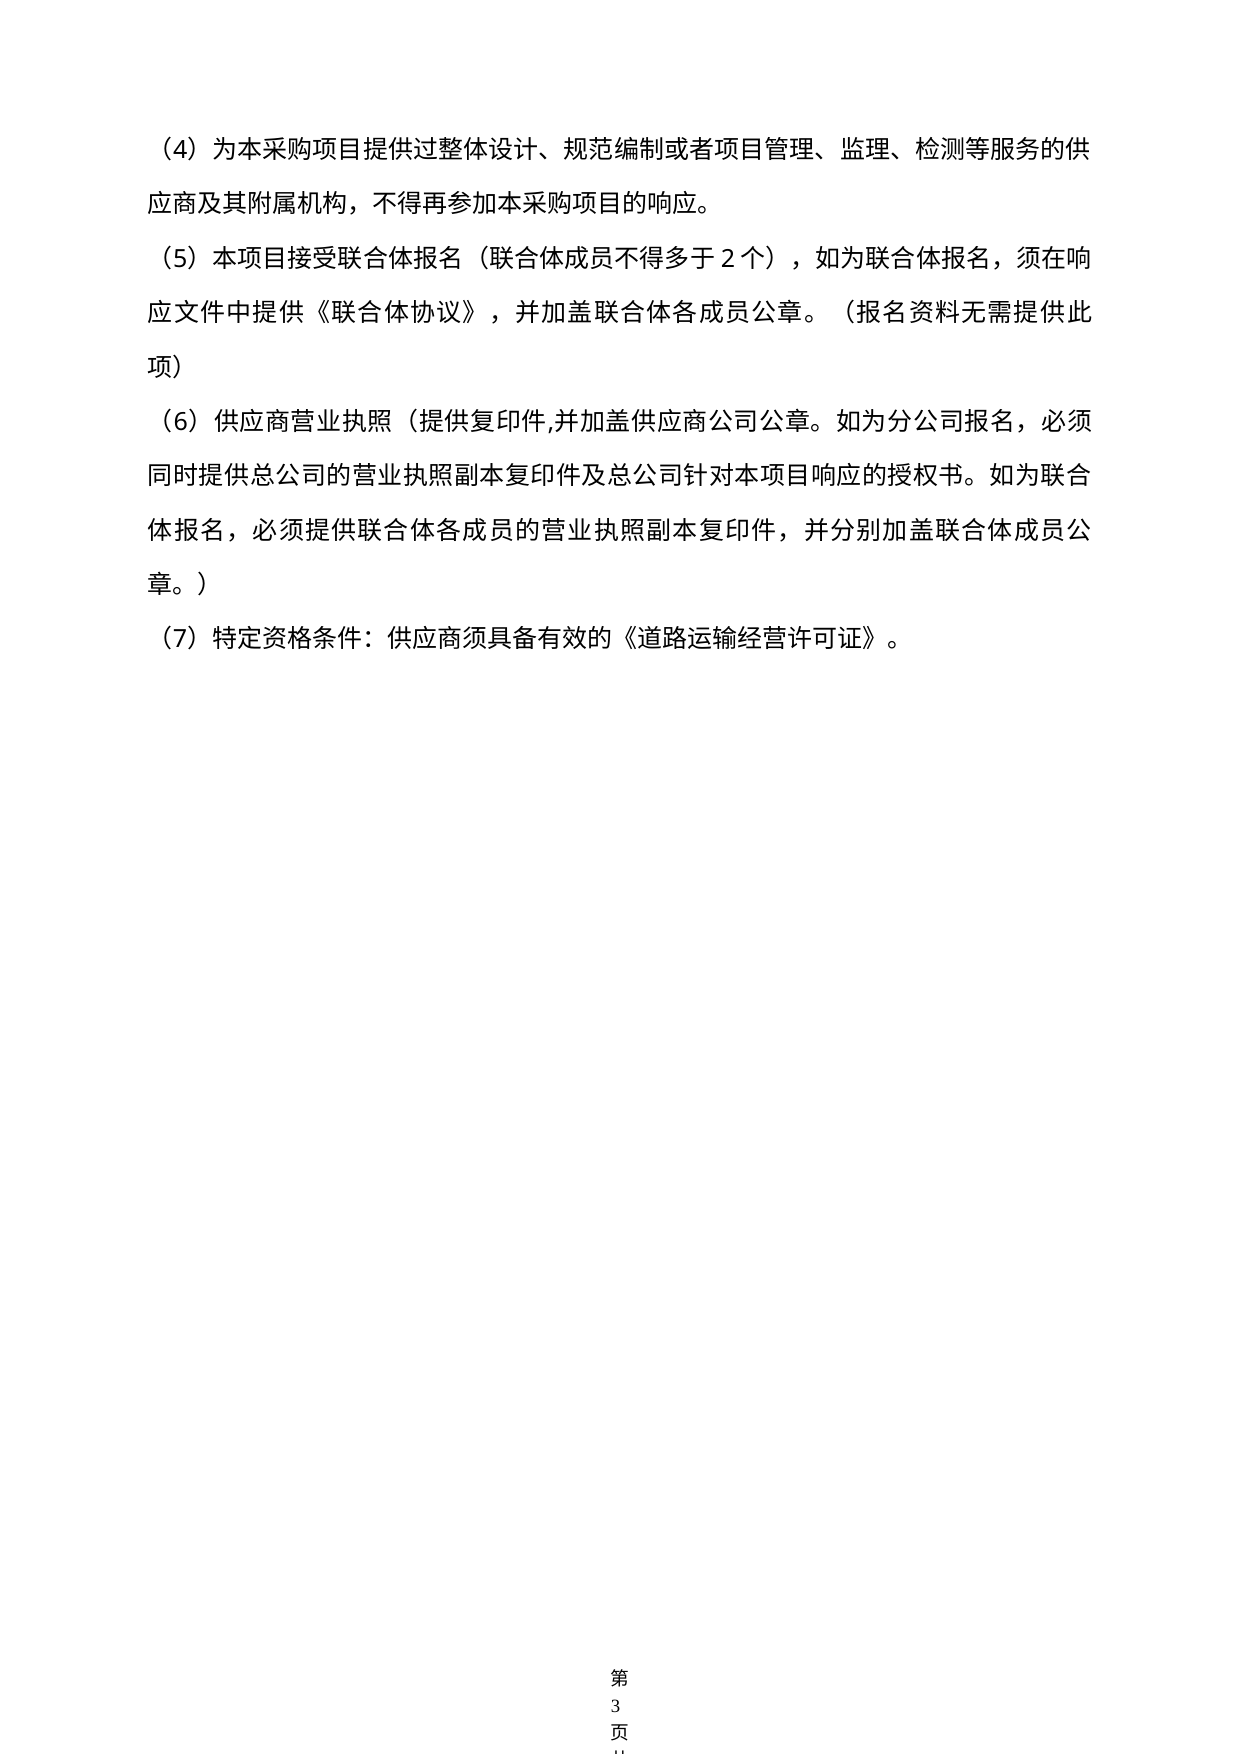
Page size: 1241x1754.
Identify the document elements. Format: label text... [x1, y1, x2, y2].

text （7）特定资格条件：供应商须具备有效的《道路运输经营许可证》。 [148, 619, 1092, 655]
text （5）本项目接受联合体报名（联合体成员不得多于2个），如为联合体报名，须在响应文件中提供《联合体协议》，并加盖联合体各成员公章。（报名资料无需提供此项） [148, 238, 1092, 383]
text （4）为本采购项目提供过整体设计、规范编制或者项目管理、监理、检测等服务的供应商及其附属机构，不得再参加本采购项目的响应。 [148, 129, 1092, 220]
text （6）供应商营业执照（提供复印件,并加盖供应商公司公章。如为分公司报名，必须同时提供总公司的营业执照副本复印件及总公司针对本项目响应的授权书。如为联合体报名，必须提供联合体各成员的营业执照副本复印件，并分别加盖联合体成员公章。） [148, 401, 1092, 601]
